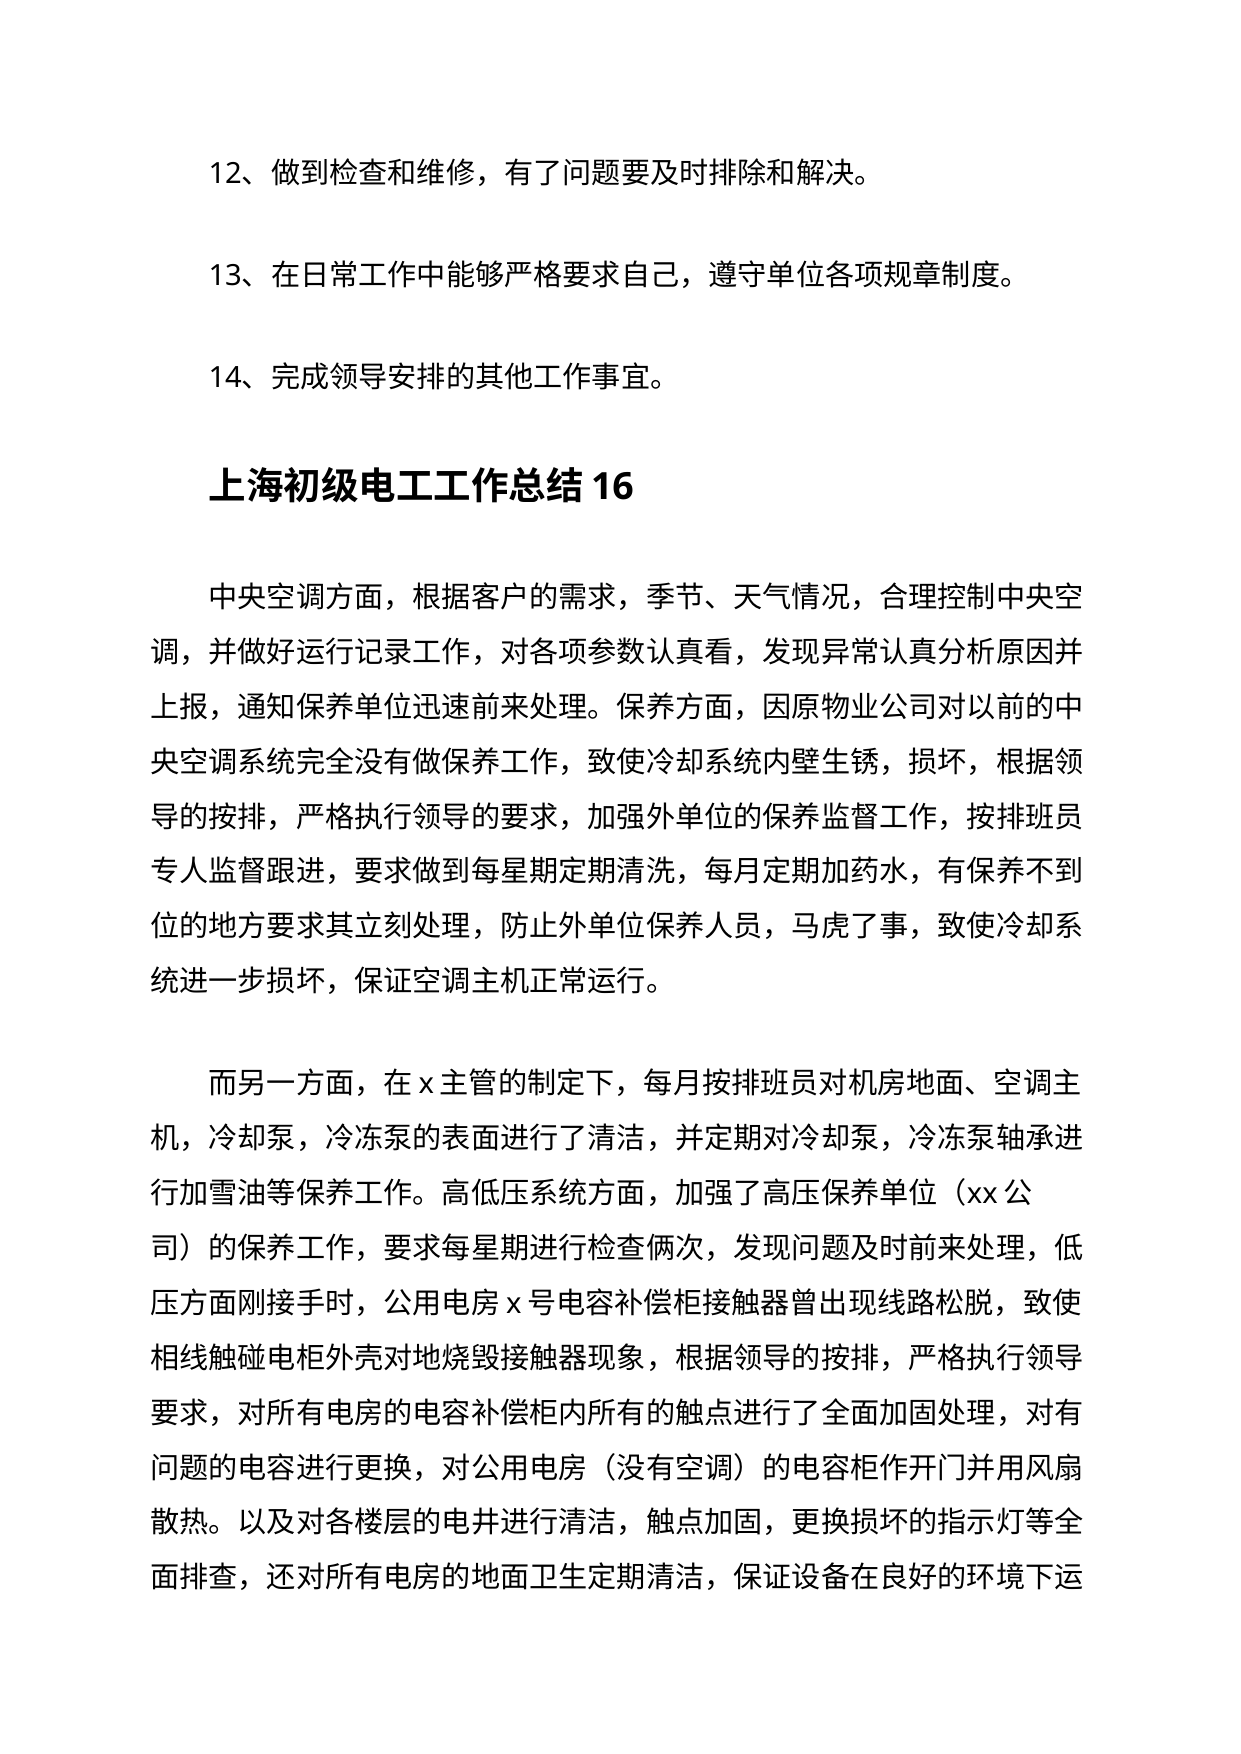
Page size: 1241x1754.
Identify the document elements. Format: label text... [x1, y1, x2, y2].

text 13、在日常工作中能够严格要求自己，遵守单位各项规章制度。 [150, 252, 1090, 294]
text 中央空调方面，根据客户的需求，季节、天气情况，合理控制中央空调，并做好运行记录工作，对各项参数认真看，发现异常认真分析原因并上报，通知保养单位迅速前来处理。保养方面，因原物业公司对以前的中央空调系统完全没有做保养工作，致使冷却系统内壁生锈，损坏，根据领导的按排，严格执行领导的要求，加强外单位的保养监督工作，按排班员专人监督跟进，要求做到每星期定期清洗，每月定期加药水，有保养不到位的地方要求其立刻处理，防止外单位保养人员，马虎了事，致使冷却系统进一步损坏，保证空调主机正常运行。 [150, 573, 1090, 1000]
text 上海初级电工工作总结16 [150, 456, 1090, 510]
text 14、完成领导安排的其他工作事宜。 [150, 354, 1090, 396]
text 12、做到检查和维修，有了问题要及时排除和解决。 [150, 150, 1090, 192]
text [150, 1059, 1090, 1596]
